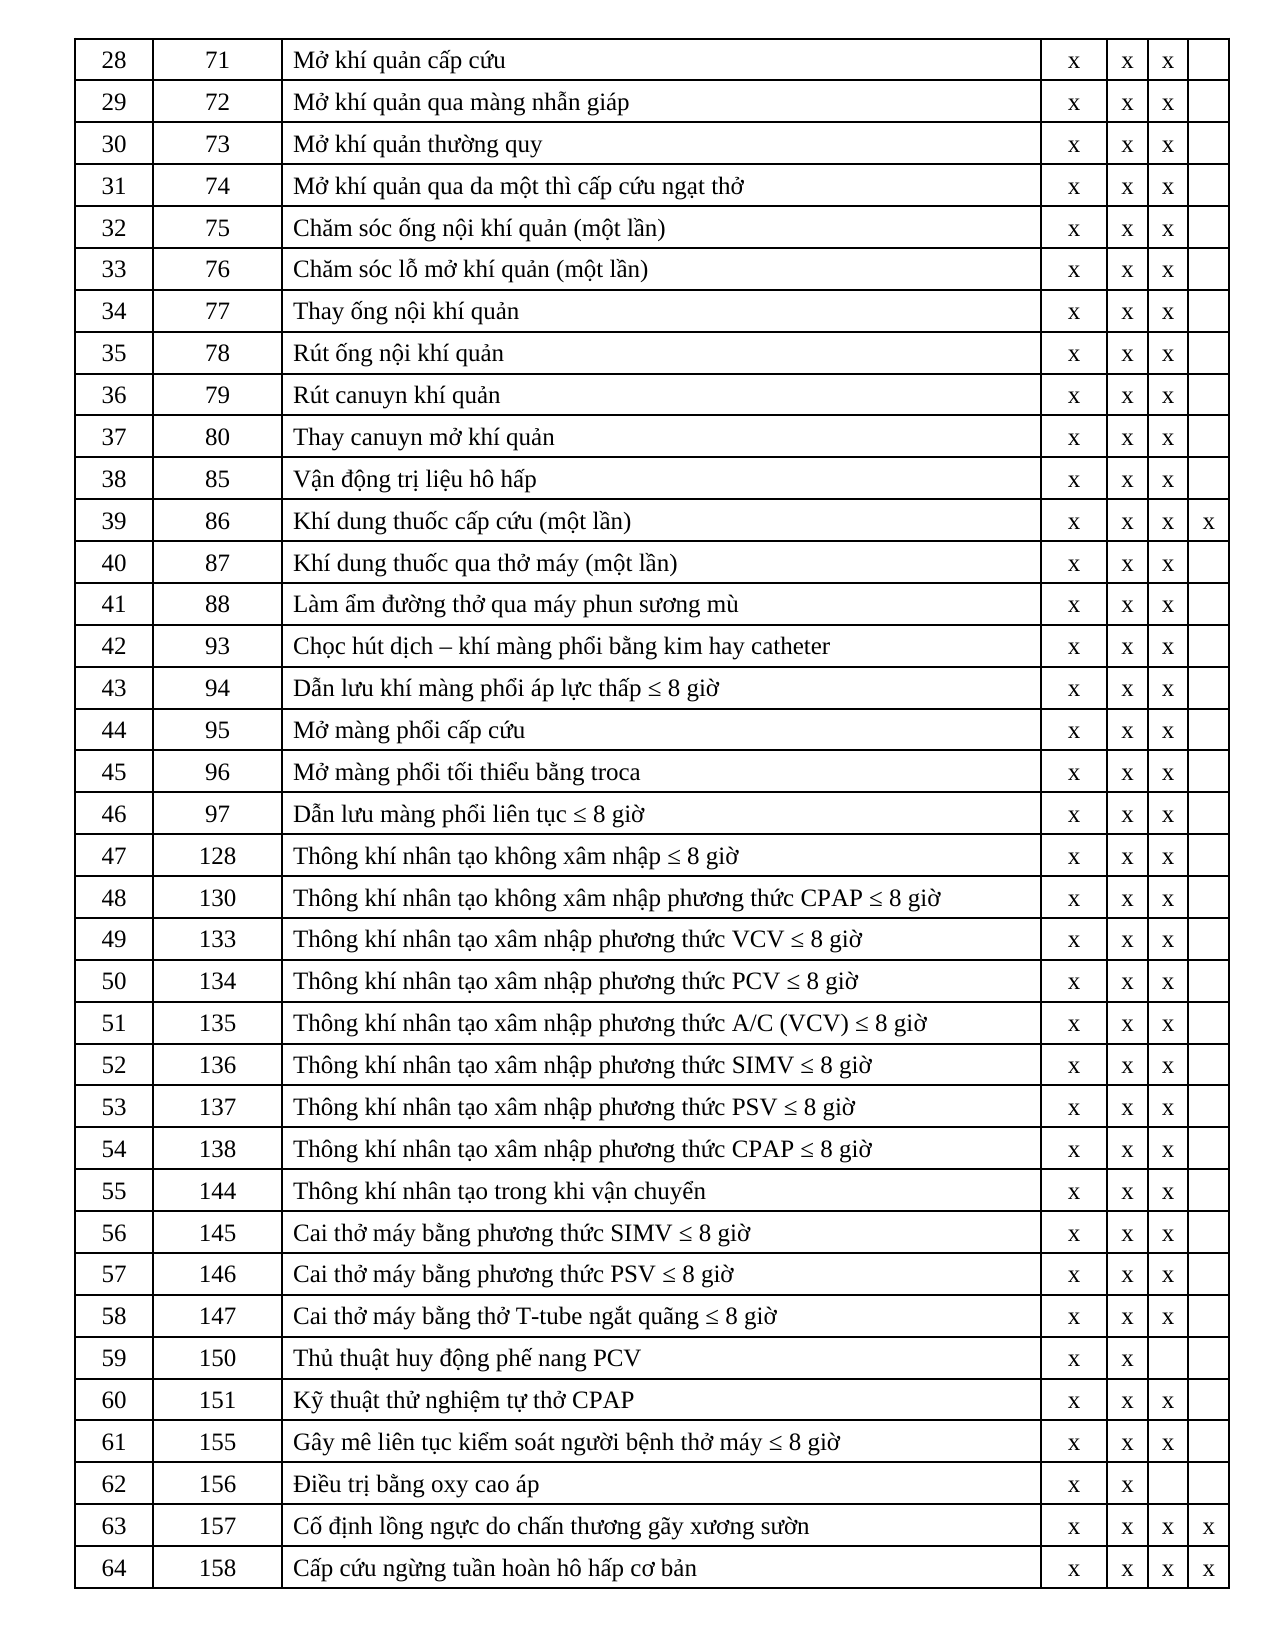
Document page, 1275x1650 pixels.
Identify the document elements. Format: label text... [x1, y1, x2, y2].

table_cell Rút canuyn khí quản [283, 375, 1040, 414]
table_cell 75 [154, 207, 281, 247]
table_cell x [1108, 1547, 1147, 1587]
table_cell Thay ống nội khí quản [283, 291, 1040, 331]
table_cell x [1108, 1338, 1147, 1377]
table_cell x [1149, 500, 1187, 540]
table_cell 42 [76, 626, 152, 666]
table_cell Gây mê liên tục kiểm soát người bệnh thở máy ≤ 8 giờ [283, 1421, 1040, 1461]
table_cell Thông khí nhân tạo xâm nhập phương thức PSV ≤ 8 giờ [283, 1086, 1040, 1126]
table_cell [1189, 919, 1228, 959]
table_cell x [1108, 626, 1147, 666]
table_cell 72 [154, 81, 281, 121]
table_cell 55 [76, 1170, 152, 1210]
table_cell x [1149, 1212, 1187, 1252]
table_cell 128 [154, 835, 281, 875]
table_cell 30 [76, 123, 152, 163]
table_cell [1189, 249, 1228, 289]
table_cell x [1042, 668, 1106, 707]
table_cell x [1149, 458, 1187, 498]
table_cell [1189, 877, 1228, 917]
table_cell Cấp cứu ngừng tuần hoàn hô hấp cơ bản [283, 1547, 1040, 1587]
table_cell x [1042, 1296, 1106, 1336]
table_cell 133 [154, 919, 281, 959]
table_cell x [1108, 1170, 1147, 1210]
table_cell 31 [76, 165, 152, 205]
table_cell Khí dung thuốc qua thở máy (một lần) [283, 542, 1040, 582]
table_cell 45 [76, 751, 152, 791]
table_cell Mở khí quản thường quy [283, 123, 1040, 163]
table_cell 74 [154, 165, 281, 205]
table_cell [1189, 165, 1228, 205]
table_cell x [1042, 165, 1106, 205]
table_cell 155 [154, 1421, 281, 1461]
table_cell x [1149, 1045, 1187, 1084]
table_cell x [1108, 1212, 1147, 1252]
table_cell x [1042, 1170, 1106, 1210]
table_cell 93 [154, 626, 281, 666]
table_cell x [1149, 375, 1187, 414]
table_cell x [1108, 1421, 1147, 1461]
table_cell x [1042, 1086, 1106, 1126]
table_cell x [1149, 877, 1187, 917]
table_cell 61 [76, 1421, 152, 1461]
table_cell x [1108, 81, 1147, 121]
table_cell Thông khí nhân tạo trong khi vận chuyển [283, 1170, 1040, 1210]
table_cell 60 [76, 1380, 152, 1419]
table_cell x [1042, 207, 1106, 247]
table_cell x [1149, 542, 1187, 582]
table_cell Mở khí quản cấp cứu [283, 40, 1040, 79]
table_cell 57 [76, 1254, 152, 1294]
table_cell 77 [154, 291, 281, 331]
table_cell 96 [154, 751, 281, 791]
table_cell 32 [76, 207, 152, 247]
table_cell Mở khí quản qua da một thì cấp cứu ngạt thở [283, 165, 1040, 205]
table_cell x [1149, 123, 1187, 163]
table_cell [1189, 1003, 1228, 1042]
table_cell [1189, 1421, 1228, 1461]
table_cell Thông khí nhân tạo xâm nhập phương thức VCV ≤ 8 giờ [283, 919, 1040, 959]
table_cell 34 [76, 291, 152, 331]
table_cell x [1042, 542, 1106, 582]
table_cell 137 [154, 1086, 281, 1126]
table_cell x [1108, 40, 1147, 79]
table_cell x [1108, 165, 1147, 205]
table_cell Thông khí nhân tạo xâm nhập phương thức SIMV ≤ 8 giờ [283, 1045, 1040, 1084]
table_cell 38 [76, 458, 152, 498]
table_cell x [1042, 249, 1106, 289]
table_cell x [1042, 710, 1106, 749]
table_cell 33 [76, 249, 152, 289]
table_cell [1189, 1086, 1228, 1126]
table_cell 47 [76, 835, 152, 875]
table_cell [1189, 1170, 1228, 1210]
table_cell x [1149, 919, 1187, 959]
table_cell x [1108, 1128, 1147, 1168]
table_cell Thông khí nhân tạo xâm nhập phương thức A/C (VCV) ≤ 8 giờ [283, 1003, 1040, 1042]
table_cell x [1149, 291, 1187, 331]
table_cell x [1108, 291, 1147, 331]
table_cell Cai thở máy bằng phương thức SIMV ≤ 8 giờ [283, 1212, 1040, 1252]
table_cell x [1108, 458, 1147, 498]
table_cell x [1149, 165, 1187, 205]
table_cell 44 [76, 710, 152, 749]
table_cell x [1149, 1296, 1187, 1336]
table_cell x [1042, 458, 1106, 498]
table_cell 94 [154, 668, 281, 707]
table_cell 62 [76, 1463, 152, 1503]
table_cell 48 [76, 877, 152, 917]
table_cell 56 [76, 1212, 152, 1252]
table_cell [1189, 333, 1228, 372]
table_cell 49 [76, 919, 152, 959]
table_cell [1189, 1045, 1228, 1084]
table_cell [1189, 1212, 1228, 1252]
table_cell 87 [154, 542, 281, 582]
table_cell x [1108, 249, 1147, 289]
table_cell [1189, 416, 1228, 456]
table_cell 151 [154, 1380, 281, 1419]
table_cell 43 [76, 668, 152, 707]
table_cell 76 [154, 249, 281, 289]
table_cell 35 [76, 333, 152, 372]
table_cell x [1149, 584, 1187, 624]
table_cell x [1108, 500, 1147, 540]
table_cell x [1042, 500, 1106, 540]
table_cell 150 [154, 1338, 281, 1377]
table_cell Vận động trị liệu hô hấp [283, 458, 1040, 498]
table_cell [1189, 1338, 1228, 1377]
table_cell 58 [76, 1296, 152, 1336]
table_cell x [1042, 1505, 1106, 1545]
table_cell x [1149, 333, 1187, 372]
table_cell 86 [154, 500, 281, 540]
table_cell x [1042, 416, 1106, 456]
table_cell [1189, 81, 1228, 121]
table_cell x [1149, 1086, 1187, 1126]
table_cell x [1108, 333, 1147, 372]
table_cell 136 [154, 1045, 281, 1084]
table_cell Thông khí nhân tạo xâm nhập phương thức PCV ≤ 8 giờ [283, 961, 1040, 1001]
table_cell x [1042, 751, 1106, 791]
table_cell x [1042, 333, 1106, 372]
table_cell x [1108, 1045, 1147, 1084]
table_cell x [1108, 207, 1147, 247]
table_cell x [1042, 375, 1106, 414]
table_cell x [1149, 1003, 1187, 1042]
table_cell 51 [76, 1003, 152, 1042]
table_cell 73 [154, 123, 281, 163]
table_cell [1189, 207, 1228, 247]
table_cell x [1149, 835, 1187, 875]
table_cell Dẫn lưu khí màng phổi áp lực thấp ≤ 8 giờ [283, 668, 1040, 707]
table_cell [1189, 1296, 1228, 1336]
table_cell 158 [154, 1547, 281, 1587]
table_cell [1149, 1338, 1187, 1377]
table_cell x [1149, 40, 1187, 79]
table_cell 54 [76, 1128, 152, 1168]
table_cell Cai thở máy bằng thở T-tube ngắt quãng ≤ 8 giờ [283, 1296, 1040, 1336]
table_cell Chọc hút dịch – khí màng phổi bằng kim hay catheter [283, 626, 1040, 666]
table_cell x [1149, 668, 1187, 707]
table_cell x [1149, 416, 1187, 456]
table_cell 40 [76, 542, 152, 582]
table_cell 134 [154, 961, 281, 1001]
table_cell x [1108, 1463, 1147, 1503]
table_cell x [1149, 207, 1187, 247]
table_cell x [1042, 1212, 1106, 1252]
table_cell 144 [154, 1170, 281, 1210]
table_cell 145 [154, 1212, 281, 1252]
table_cell x [1108, 123, 1147, 163]
table_cell x [1108, 375, 1147, 414]
table_cell x [1108, 1380, 1147, 1419]
table_cell 157 [154, 1505, 281, 1545]
table_cell 146 [154, 1254, 281, 1294]
table_cell x [1042, 81, 1106, 121]
table_cell x [1189, 1547, 1228, 1587]
table_cell x [1042, 793, 1106, 833]
table_cell Thủ thuật huy động phế nang PCV [283, 1338, 1040, 1377]
table_cell [1189, 961, 1228, 1001]
table_cell x [1149, 1505, 1187, 1545]
table_cell x [1149, 710, 1187, 749]
table_cell [1189, 123, 1228, 163]
table_cell [1189, 375, 1228, 414]
table_cell 71 [154, 40, 281, 79]
table_cell 130 [154, 877, 281, 917]
table_cell x [1042, 835, 1106, 875]
table_cell x [1042, 1380, 1106, 1419]
table_cell 95 [154, 710, 281, 749]
table_cell Cai thở máy bằng phương thức PSV ≤ 8 giờ [283, 1254, 1040, 1294]
table_cell 41 [76, 584, 152, 624]
table_cell x [1149, 249, 1187, 289]
table_cell Chăm sóc lỗ mở khí quản (một lần) [283, 249, 1040, 289]
table_cell [1189, 40, 1228, 79]
table_cell x [1042, 877, 1106, 917]
table_cell x [1108, 1254, 1147, 1294]
table_cell 85 [154, 458, 281, 498]
table_cell x [1149, 1380, 1187, 1419]
table_cell x [1108, 961, 1147, 1001]
table_cell x [1042, 961, 1106, 1001]
table_cell x [1108, 416, 1147, 456]
table_cell 135 [154, 1003, 281, 1042]
table_cell Kỹ thuật thử nghiệm tự thở CPAP [283, 1380, 1040, 1419]
table_cell Thay canuyn mở khí quản [283, 416, 1040, 456]
table_cell x [1108, 1003, 1147, 1042]
table_cell Điều trị bằng oxy cao áp [283, 1463, 1040, 1503]
table_cell Thông khí nhân tạo xâm nhập phương thức CPAP ≤ 8 giờ [283, 1128, 1040, 1168]
table_cell [1189, 542, 1228, 582]
table_cell [1189, 626, 1228, 666]
table_cell 37 [76, 416, 152, 456]
table_cell Chăm sóc ống nội khí quản (một lần) [283, 207, 1040, 247]
table_cell x [1042, 1254, 1106, 1294]
table_cell x [1149, 793, 1187, 833]
table_cell x [1189, 1505, 1228, 1545]
table_cell Thông khí nhân tạo không xâm nhập ≤ 8 giờ [283, 835, 1040, 875]
table_cell [1189, 1380, 1228, 1419]
table_cell 78 [154, 333, 281, 372]
table_cell x [1042, 626, 1106, 666]
table_cell x [1149, 81, 1187, 121]
table_cell 80 [154, 416, 281, 456]
table_cell 39 [76, 500, 152, 540]
table_cell x [1149, 1254, 1187, 1294]
table_cell [1189, 291, 1228, 331]
table_cell x [1042, 1463, 1106, 1503]
table_cell 138 [154, 1128, 281, 1168]
table_cell [1189, 1463, 1228, 1503]
table_cell 46 [76, 793, 152, 833]
table_cell x [1149, 961, 1187, 1001]
table_cell Mở màng phổi cấp cứu [283, 710, 1040, 749]
table_cell x [1042, 1547, 1106, 1587]
table_cell Thông khí nhân tạo không xâm nhập phương thức CPAP ≤ 8 giờ [283, 877, 1040, 917]
table_cell x [1042, 123, 1106, 163]
table_cell x [1189, 500, 1228, 540]
table_cell x [1042, 919, 1106, 959]
table_cell 88 [154, 584, 281, 624]
table_cell Khí dung thuốc cấp cứu (một lần) [283, 500, 1040, 540]
table_cell 79 [154, 375, 281, 414]
table_cell Mở màng phổi tối thiểu bằng troca [283, 751, 1040, 791]
table_cell [1189, 751, 1228, 791]
table_cell x [1149, 1170, 1187, 1210]
table_cell [1189, 584, 1228, 624]
table_cell x [1042, 584, 1106, 624]
table_cell 59 [76, 1338, 152, 1377]
table_cell [1189, 1254, 1228, 1294]
table_cell [1189, 1128, 1228, 1168]
table_cell x [1108, 584, 1147, 624]
table_cell x [1108, 919, 1147, 959]
table_cell 156 [154, 1463, 281, 1503]
table_cell [1189, 668, 1228, 707]
table_cell 53 [76, 1086, 152, 1126]
table_cell [1189, 458, 1228, 498]
table_cell [1189, 710, 1228, 749]
table_cell Cố định lồng ngực do chấn thương gãy xương sườn [283, 1505, 1040, 1545]
table_cell x [1149, 751, 1187, 791]
table_cell x [1149, 1128, 1187, 1168]
table_cell x [1149, 1421, 1187, 1461]
table_cell x [1042, 1003, 1106, 1042]
table_cell x [1042, 1128, 1106, 1168]
table_cell x [1108, 751, 1147, 791]
table_cell 29 [76, 81, 152, 121]
table_cell x [1108, 835, 1147, 875]
table_cell x [1108, 1296, 1147, 1336]
table_cell Làm ẩm đường thở qua máy phun sương mù [283, 584, 1040, 624]
table_cell 50 [76, 961, 152, 1001]
table_cell 147 [154, 1296, 281, 1336]
table_cell x [1042, 1338, 1106, 1377]
table_cell 97 [154, 793, 281, 833]
table_cell x [1042, 1421, 1106, 1461]
table_cell [1149, 1463, 1187, 1503]
table_cell x [1108, 877, 1147, 917]
table_cell 52 [76, 1045, 152, 1084]
table_cell 64 [76, 1547, 152, 1587]
table_cell x [1042, 291, 1106, 331]
table_cell 28 [76, 40, 152, 79]
table_cell x [1042, 40, 1106, 79]
table_cell x [1042, 1045, 1106, 1084]
table_cell x [1108, 1505, 1147, 1545]
table_cell x [1108, 793, 1147, 833]
table_cell [1189, 835, 1228, 875]
table_cell 63 [76, 1505, 152, 1545]
table_cell 36 [76, 375, 152, 414]
table_cell x [1149, 1547, 1187, 1587]
table_cell [1189, 793, 1228, 833]
table_cell x [1108, 668, 1147, 707]
table_cell x [1108, 710, 1147, 749]
table_cell x [1108, 1086, 1147, 1126]
table_cell Rút ống nội khí quản [283, 333, 1040, 372]
table_cell Mở khí quản qua màng nhẫn giáp [283, 81, 1040, 121]
table_cell x [1149, 626, 1187, 666]
table_cell Dẫn lưu màng phổi liên tục ≤ 8 giờ [283, 793, 1040, 833]
table_cell x [1108, 542, 1147, 582]
